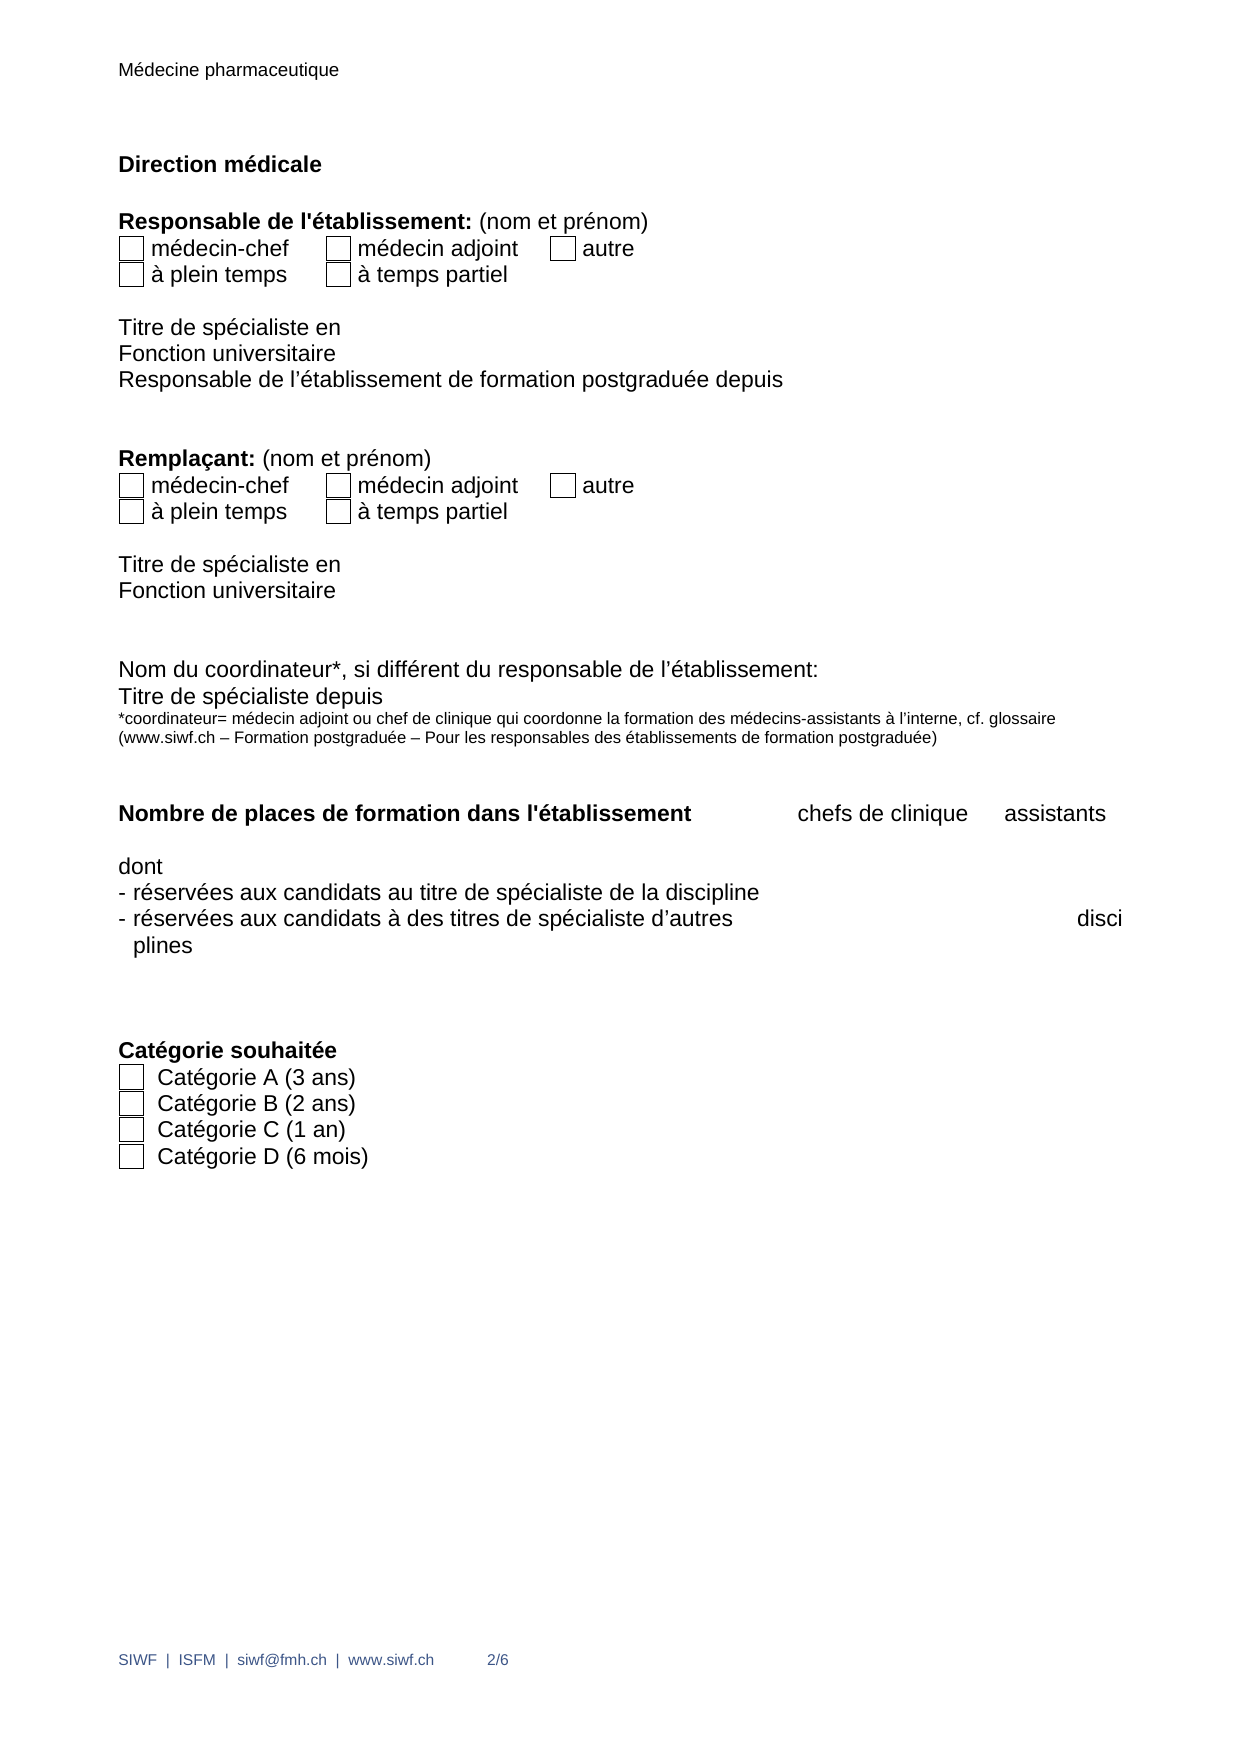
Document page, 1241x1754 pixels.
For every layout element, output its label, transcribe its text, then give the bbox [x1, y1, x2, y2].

subtitle Direction médicale [118, 151, 1152, 177]
text à plein temps à temps partiel [118, 498, 1152, 524]
text Catégorie A (3 ans) [118, 1063, 1152, 1090]
text Catégorie souhaitée [118, 1037, 1152, 1063]
text Titre de spécialiste depuis [118, 683, 1152, 709]
text médecin-chef médecin adjoint autre [118, 472, 1152, 498]
text Responsable de l'établissement: (nom et prénom) [118, 208, 1152, 234]
text - réservées aux candidats au titre de spécialiste de la discipline [118, 879, 1173, 905]
text dont [118, 853, 1173, 879]
text Catégorie D (6 mois) [118, 1143, 1152, 1169]
text Catégorie C (1 an) [118, 1116, 1152, 1143]
text à plein temps à temps partiel [118, 261, 1152, 287]
text *coordinateur= médecin adjoint ou chef de clinique qui coordonne la formation des médecins-assistants à l’interne, cf. glossaire (www.siwf.ch – Formation postgraduée – Pour les responsables des établissements de formation postgraduée) [118, 709, 1149, 747]
text médecin-chef médecin adjoint autre [118, 234, 1152, 261]
text Titre de spécialiste en [118, 551, 1152, 577]
text Titre de spécialiste en [118, 314, 1152, 340]
text Fonction universitaire [118, 340, 1152, 366]
text Remplaçant: (nom et prénom) [118, 445, 1152, 472]
text Responsable de l’établissement de formation postgraduée depuis [118, 366, 1152, 393]
text Nombre de places de formation dans l'établissement chefs de clinique assistants [118, 800, 1173, 826]
text Nom du coordinateur*, si différent du responsable de l’établissement: [118, 656, 1152, 683]
text - réservées aux candidats à des titres de spécialiste d’autres disci plines [118, 905, 1173, 958]
text Catégorie B (2 ans) [118, 1090, 1152, 1116]
text Fonction universitaire [118, 577, 1152, 603]
